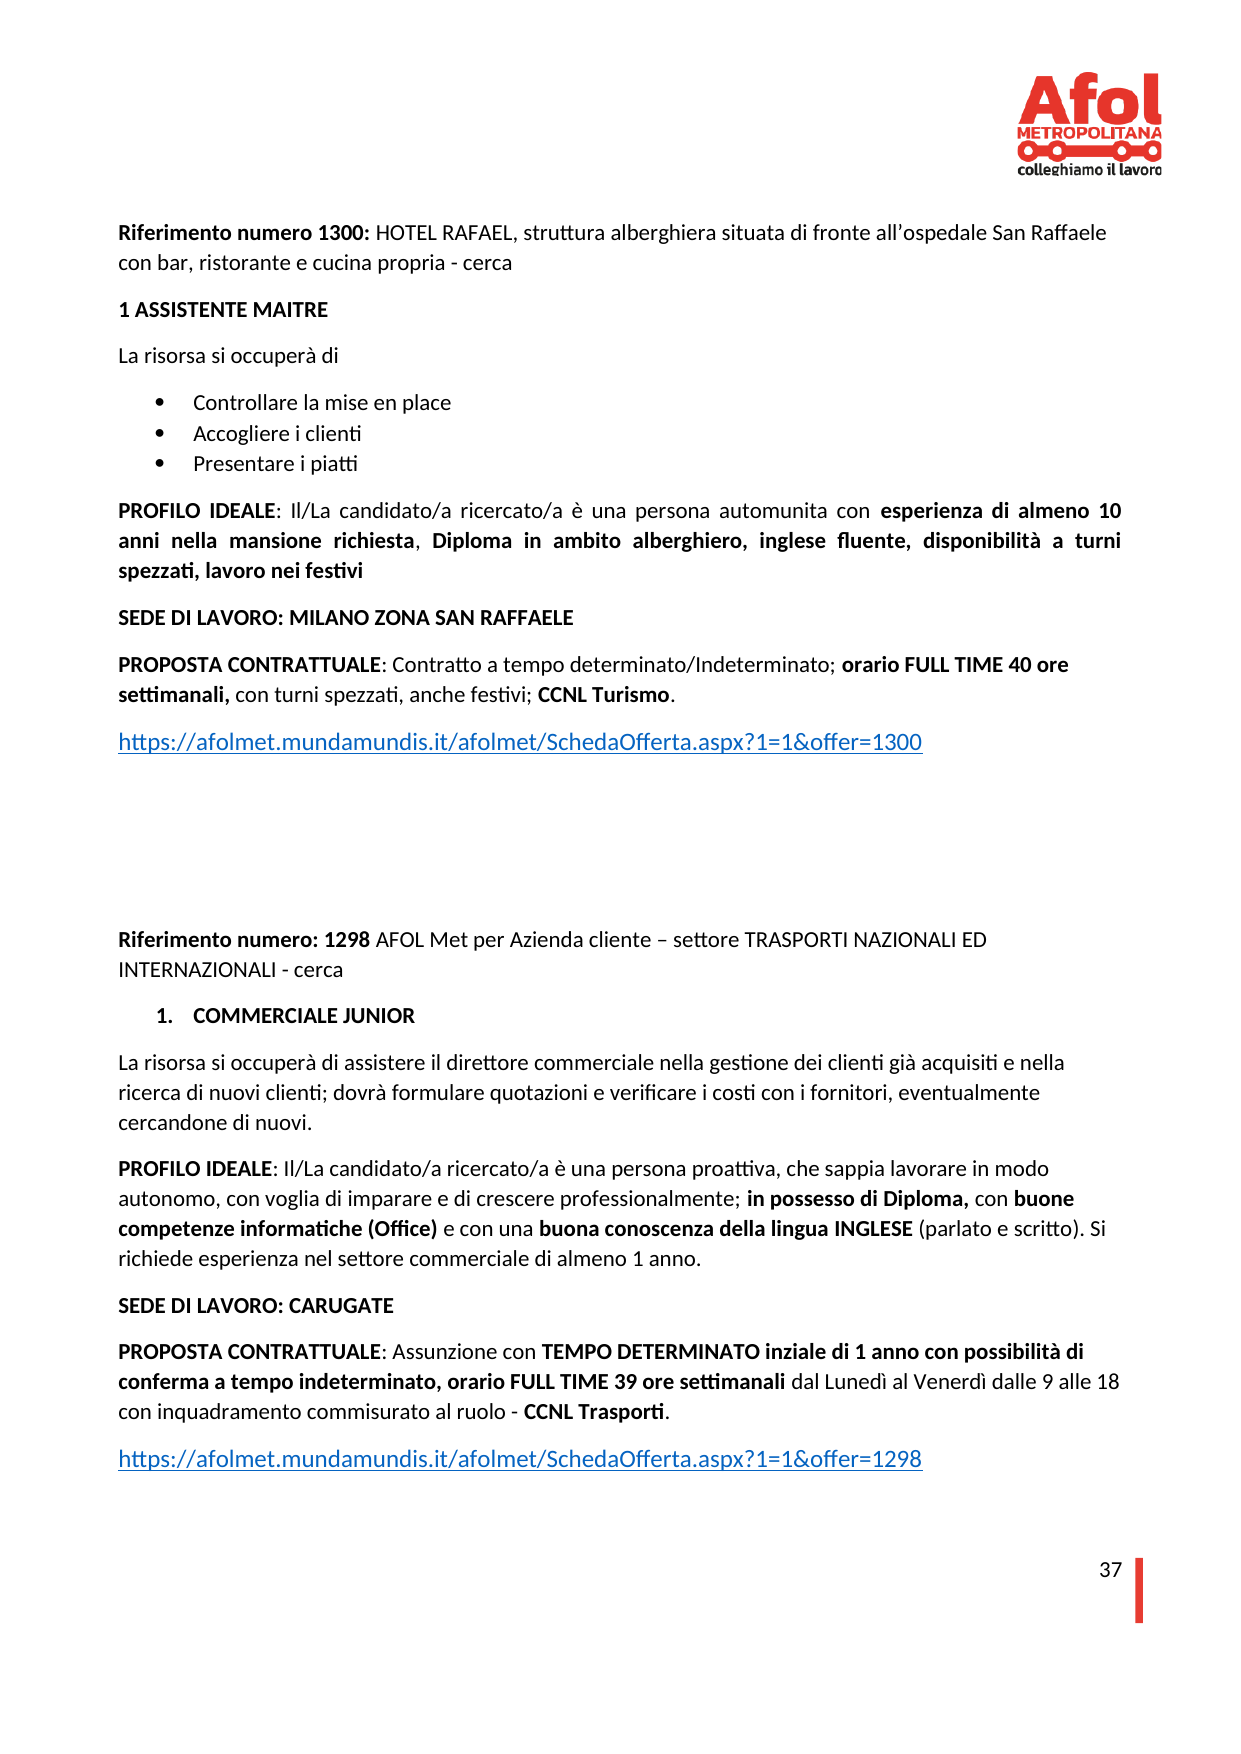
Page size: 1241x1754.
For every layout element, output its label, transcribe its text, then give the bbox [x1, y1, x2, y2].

text La risorsa si occuperà di [118, 342, 1122, 370]
text Riferimento numero 1300: HOTEL RAFAEL, struttura alberghiera situata di fronte all’ospedale San Raffaele con bar, ristorante e cucina propria - cerca [118, 218, 1122, 276]
text Riferimento numero: 1298 AFOL Met per Azienda cliente – settore TRASPORTI NAZIONALI ED INTERNAZIONALI - cerca [118, 925, 1122, 983]
list Controllare la mise en place [156, 388, 1122, 417]
text 1 ASSISTENTE MAITRE [118, 295, 1122, 323]
text https://afolmet.mundamundis.it/afolmet/SchedaOfferta.aspx?1=1&offer=1298 [118, 1444, 1122, 1474]
text https://afolmet.mundamundis.it/afolmet/SchedaOfferta.aspx?1=1&offer=1300 [118, 726, 1122, 757]
list Presentare i piatti [156, 449, 1122, 477]
text SEDE DI LAVORO: MILANO ZONA SAN RAFFAELE [118, 603, 1122, 631]
list Accogliere i clienti [156, 419, 1122, 447]
list COMMERCIALE JUNIOR [156, 1001, 1122, 1029]
text PROFILO IDEALE: Il/La candidato/a ricercato/a è una persona proattiva, che sappia lavorare in modo autonomo, con voglia di imparare e di crescere professionalmente; in possesso di Diploma, con buone competenze informatiche (Office) e con una buona conoscenza della lingua Inglese (parlato e scritto). Si richiede esperienza nel settore commerciale di almeno 1 anno. [118, 1154, 1122, 1272]
text La risorsa si occuperà di assistere il direttore commerciale nella gestione dei clienti già acquisiti e nella ricerca di nuovi clienti; dovrà formulare quotazioni e verificare i costi con i fornitori, eventualmente cercandone di nuovi. [118, 1048, 1122, 1136]
text PROPOSTA CONTRATTUALE: Assunzione con TEMPO DETERMINATO inziale di 1 anno con possibilità di conferma a tempo indeterminato, orario FULL TIME 39 ore settimanali dal Lunedì al Venerdì dalle 9 alle 18 con inquadramento commisurato al ruolo - CCNL Trasporti. [118, 1337, 1122, 1425]
text PROPOSTA CONTRATTUALE: Contratto a tempo determinato/Indeterminato; orario FULL TIME 40 ore settimanali, con turni spezzati, anche festivi; CCNL Turismo. [118, 650, 1122, 708]
text SEDE DI LAVORO: CARUGATE [118, 1291, 1122, 1319]
text PROFILO IDEALE: Il/La candidato/a ricercato/a è una persona automunita con esperienza di almeno 10 anni nella mansione richiesta, Diploma in ambito alberghiero, inglese fluente, disponibilità a turni spezzati, lavoro nei festivi [118, 496, 1122, 584]
